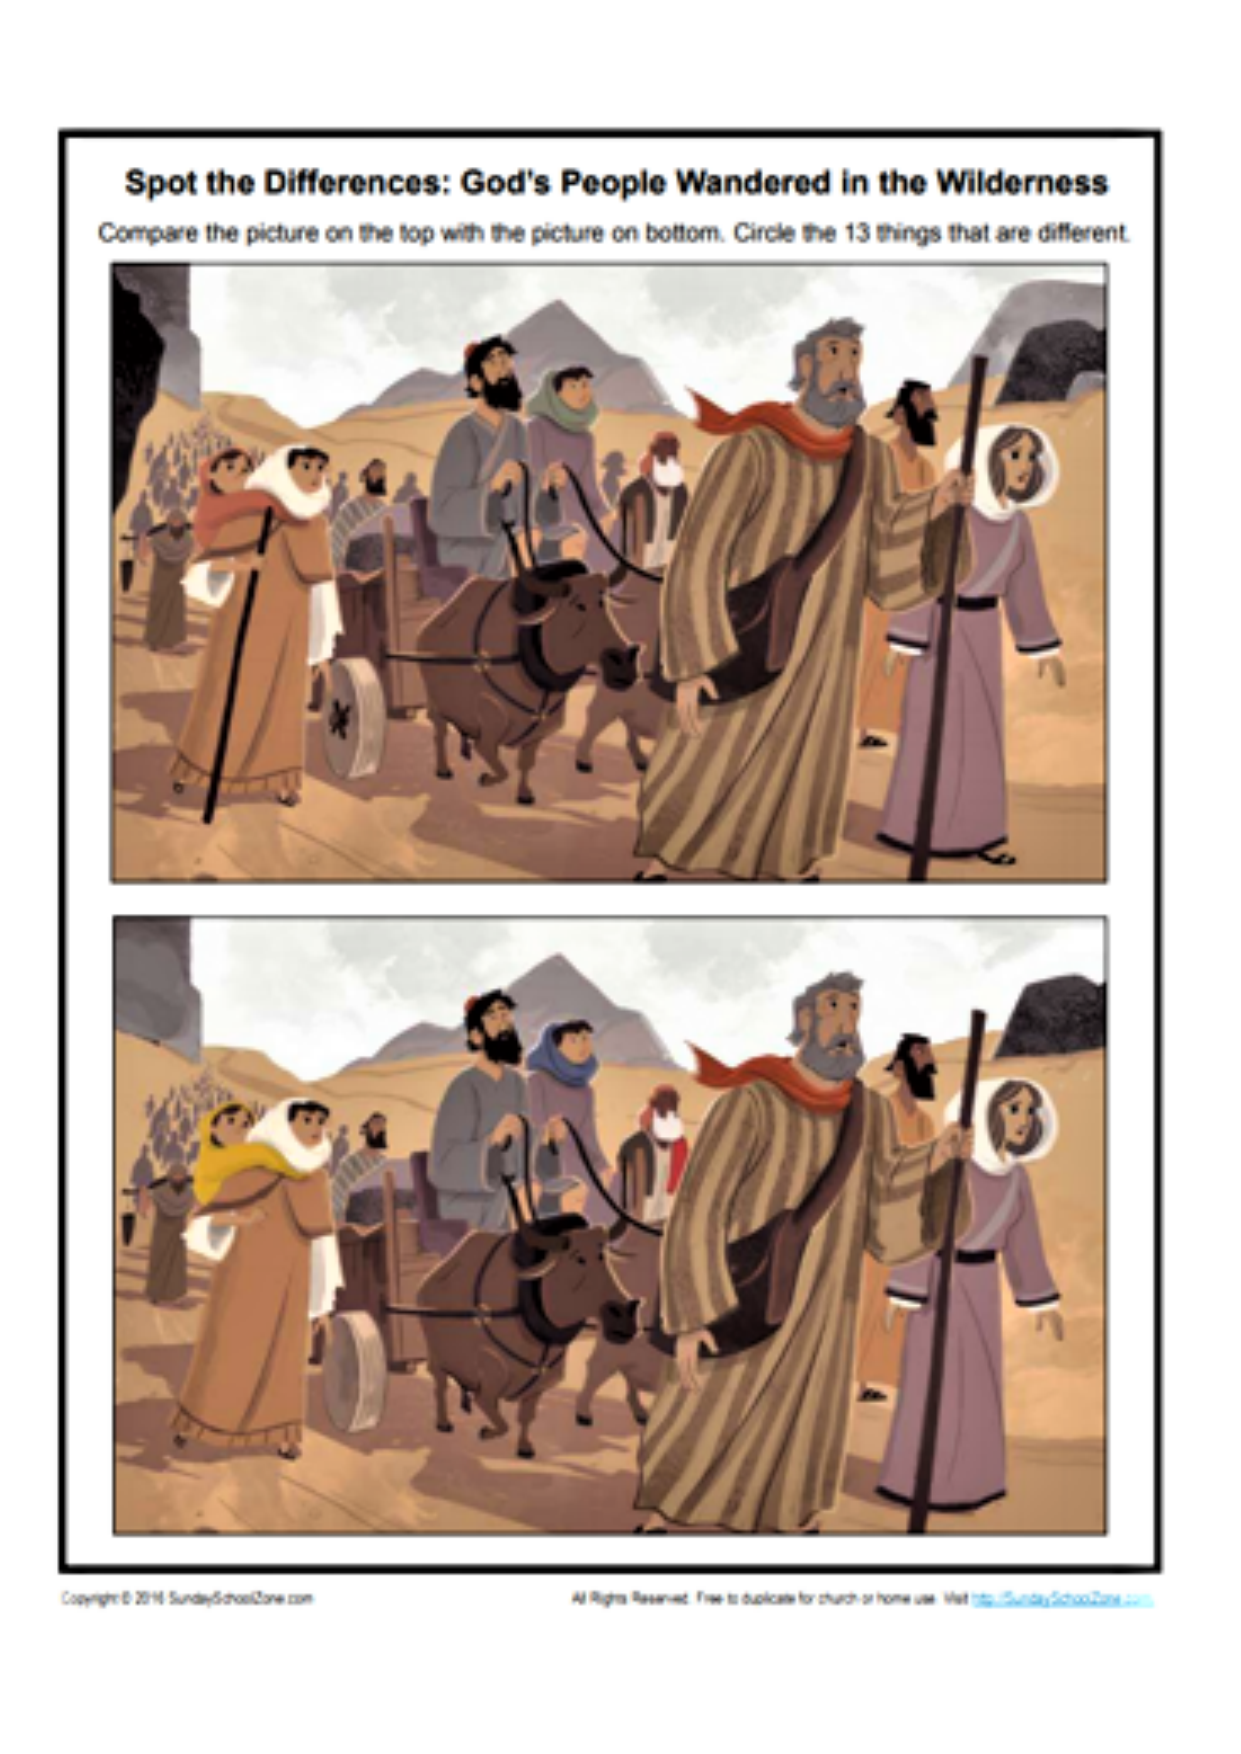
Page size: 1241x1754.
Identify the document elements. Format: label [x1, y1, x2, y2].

picture [46, 112, 1172, 1626]
